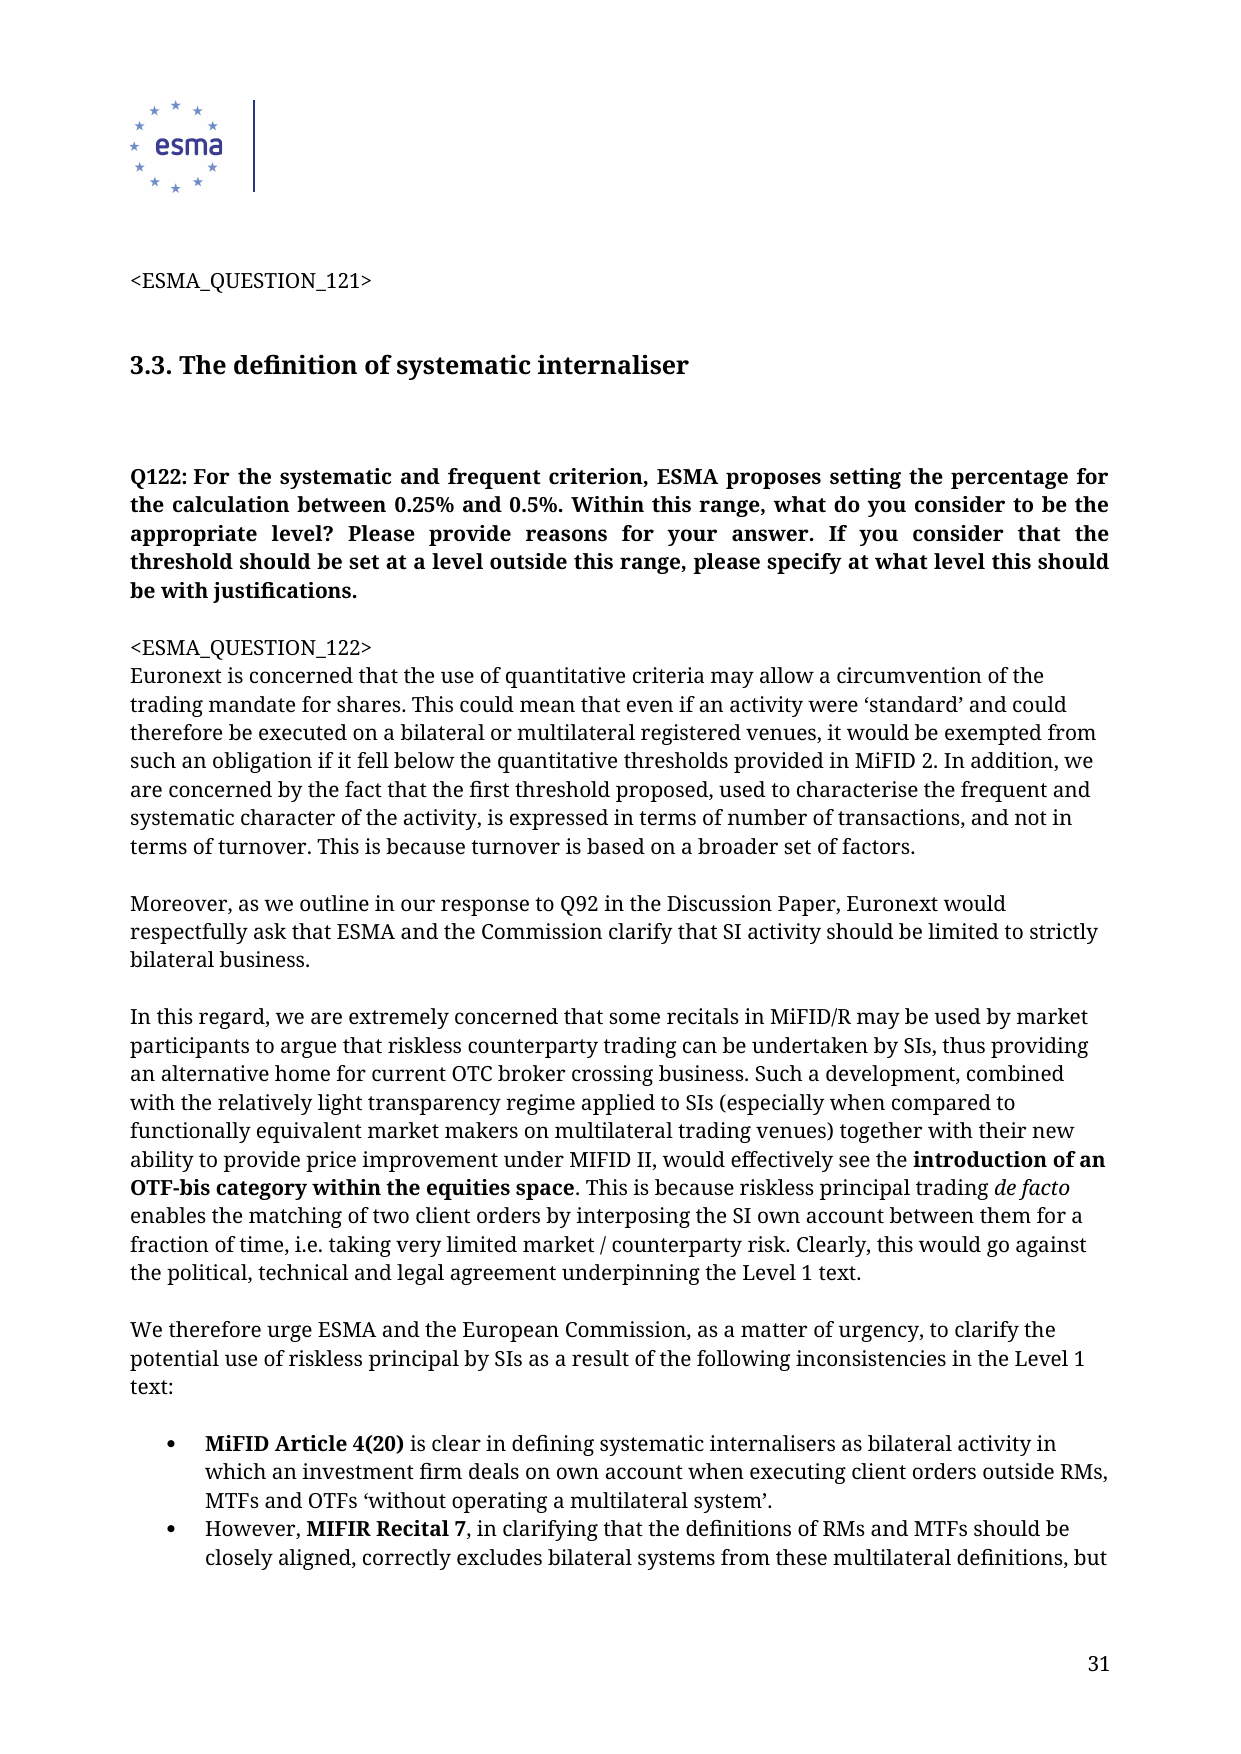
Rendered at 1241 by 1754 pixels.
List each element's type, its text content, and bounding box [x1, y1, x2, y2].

list The definition of systematic internaliser [130, 348, 1110, 382]
text Euronext is concerned that the use of quantitative criteria may allow a circumvention of the trading mandate for shares. This could mean that even if an activity were ‘standard’ and could therefore be executed on a bilateral or multilateral registered venues, it would be exempted from such an obligation if it fell below the quantitative thresholds provided in MiFID 2. In addition, we are concerned by the fact that the first threshold proposed, used to characterise the frequent and systematic character of the activity, is expressed in terms of number of transactions, and not in terms of turnover. This is because turnover is based on a broader set of factors. [130, 661, 1110, 860]
text <ESMA_QUESTION_122> [130, 633, 1110, 661]
list MiFID Article 4(20) is clear in defining systematic internalisers as bilateral activity in which an investment firm deals on own account when executing client orders outside RMs, MTFs and OTFs ‘without operating a multilateral system’. [167, 1429, 1110, 1514]
picture [129, 100, 223, 193]
text <ESMA_QUESTION_121> [130, 266, 1110, 294]
text In this regard, we are extremely concerned that some recitals in MiFID/R may be used by market participants to argue that riskless counterparty trading can be undertaken by SIs, thus providing an alternative home for current OTC broker crossing business. Such a development, combined with the relatively light transparency regime applied to SIs (especially when compared to functionally equivalent market makers on multilateral trading venues) together with their new ability to provide price improvement under MIFID II, would effectively see the introduction of an OTF-bis category within the equities space. This is because riskless principal trading de facto enables the matching of two client orders by interposing the SI own account between them for a fraction of time, i.e. taking very limited market / counterparty risk. Clearly, this would go against the political, technical and legal agreement underpinning the Level 1 text. [130, 1002, 1110, 1287]
text We therefore urge ESMA and the European Commission, as a matter of urgency, to clarify the potential use of riskless principal by SIs as a result of the following inconsistencies in the Level 1 text: [130, 1315, 1110, 1401]
text Moreover, as we outline in our response to Q92 in the Discussion Paper, Euronext would respectfully ask that ESMA and the Commission clarify that SI activity should be limited to strictly bilateral business. [130, 889, 1110, 974]
subtitle For the systematic and frequent criterion, ESMA proposes setting the percentage for the calculation between 0.25% and 0.5%. Within this range, what do you consider to be the appropriate level? Please provide reasons for your answer. If you consider that the threshold should be set at a level outside this range, please specify at what level this should be with justifications. [130, 462, 1110, 604]
